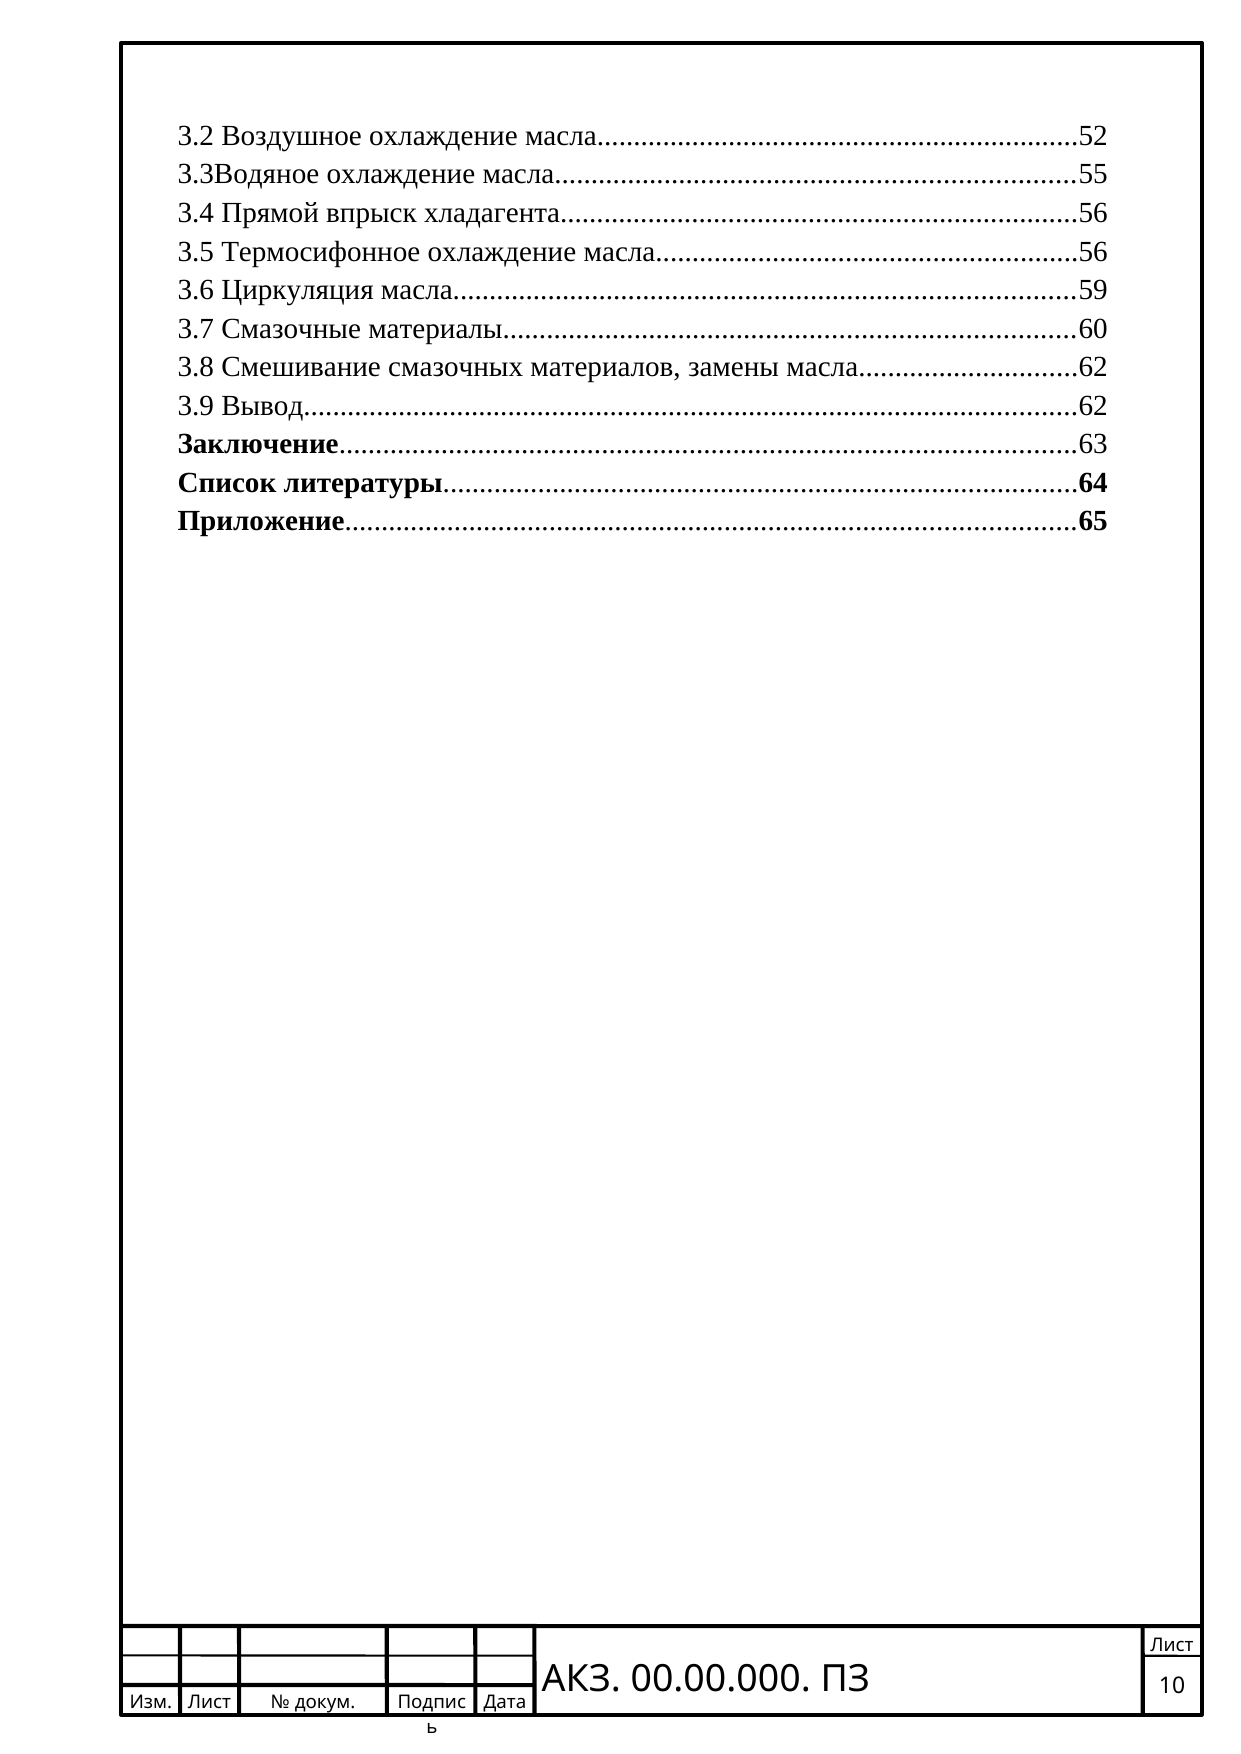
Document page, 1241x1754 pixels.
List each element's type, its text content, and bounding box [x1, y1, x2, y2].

text 3.2 Воздушное охлаждение масла 52 [177, 118, 1152, 152]
text Заключение 63 [177, 426, 1152, 460]
text 3.4 Прямой впрыск хладагента 56 [177, 195, 1152, 229]
text 3.7 Смазочные материалы 60 [177, 311, 1152, 344]
text 3.8 Смешивание смазочных материалов, замены масла 62 [177, 349, 1152, 383]
text 3.6 Циркуляция масла 59 [177, 272, 1152, 306]
text 3.9 Вывод 62 [177, 388, 1152, 421]
text 3.3Водяное охлаждение масла 55 [177, 157, 1152, 190]
text Список литературы 64 [177, 465, 1152, 498]
text Приложение 65 [177, 503, 1152, 537]
text 3.5 Термосифонное охлаждение масла 56 [177, 234, 1152, 267]
